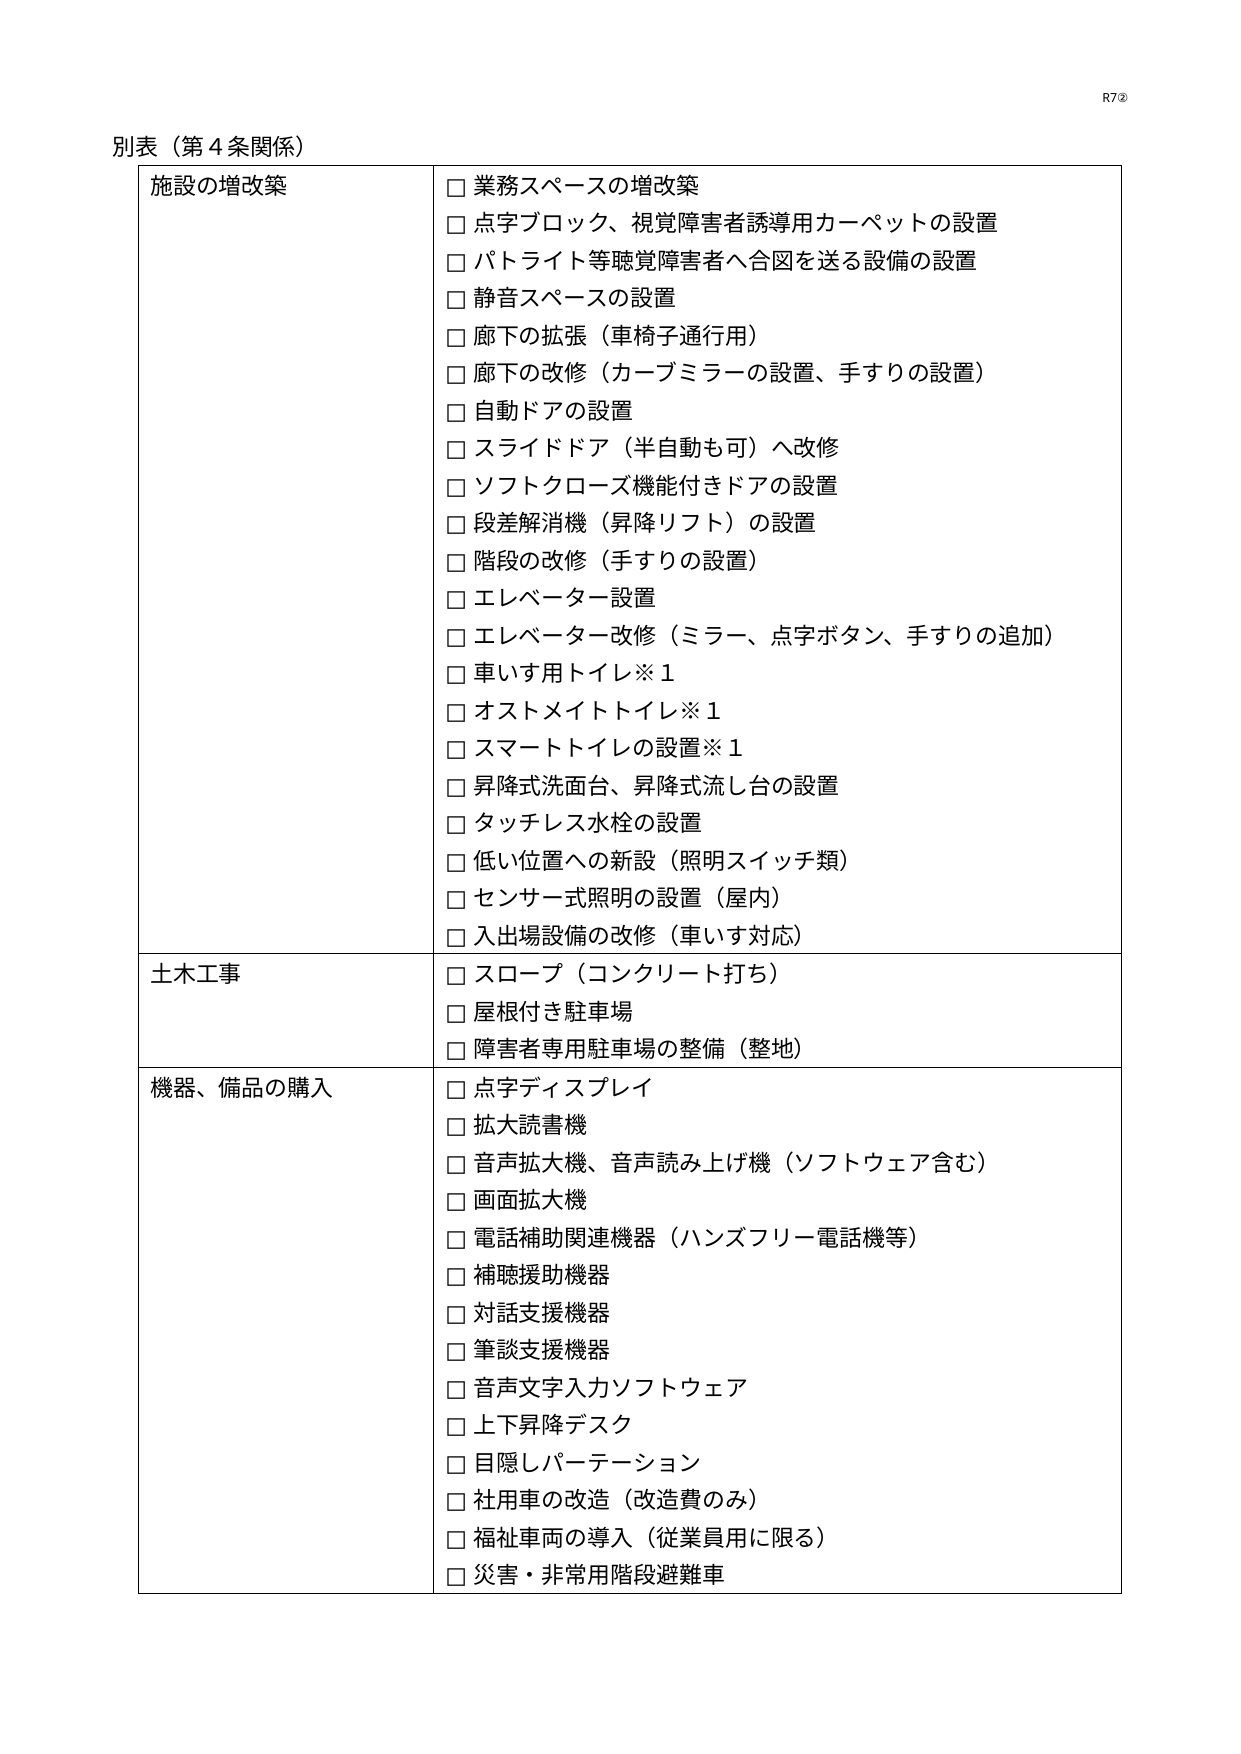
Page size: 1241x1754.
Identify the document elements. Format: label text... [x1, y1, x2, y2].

table_cell 機器、備品の購入 [139, 1068, 433, 1593]
text 別表（第４条関係） [112, 127, 1128, 164]
table_header □ 業務スペースの増改築 □ 点字ブロック、視覚障害者誘導用カーペットの設置 □ パトライト等聴覚障害者へ合図を送る設備の設置 □ 静音スペースの設置 □ 廊下の拡張（車椅子通行用） □ 廊下の改修（カーブミラーの設置、手すりの設置） □ 自動ドアの設置 □ スライドドア（半自動も可）へ改修 □ ソフトクローズ機能付きドアの設置 □ 段差解消機（昇降リフト）の設置 □ 階段の改修（手すりの設置） □ エレベーター設置 □ エレベーター改修（ミラー、点字ボタン、手すりの追加） □ 車いす用トイレ※１ □ オストメイトトイレ※１ □ スマートトイレの設置※１ □ 昇降式洗面台、昇降式流し台の設置 □ タッチレス水栓の設置 □ 低い位置への新設（照明スイッチ類） □ センサー式照明の設置（屋内） □ 入出場設備の改修（車いす対応） [434, 166, 1121, 953]
table_cell 土木工事 [139, 954, 433, 1067]
table_header 施設の増改築 [139, 166, 433, 953]
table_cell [434, 1068, 1121, 1593]
table_cell □ スロープ（コンクリート打ち） □ 屋根付き駐車場 □ 障害者専用駐車場の整備（整地） [434, 954, 1121, 1067]
